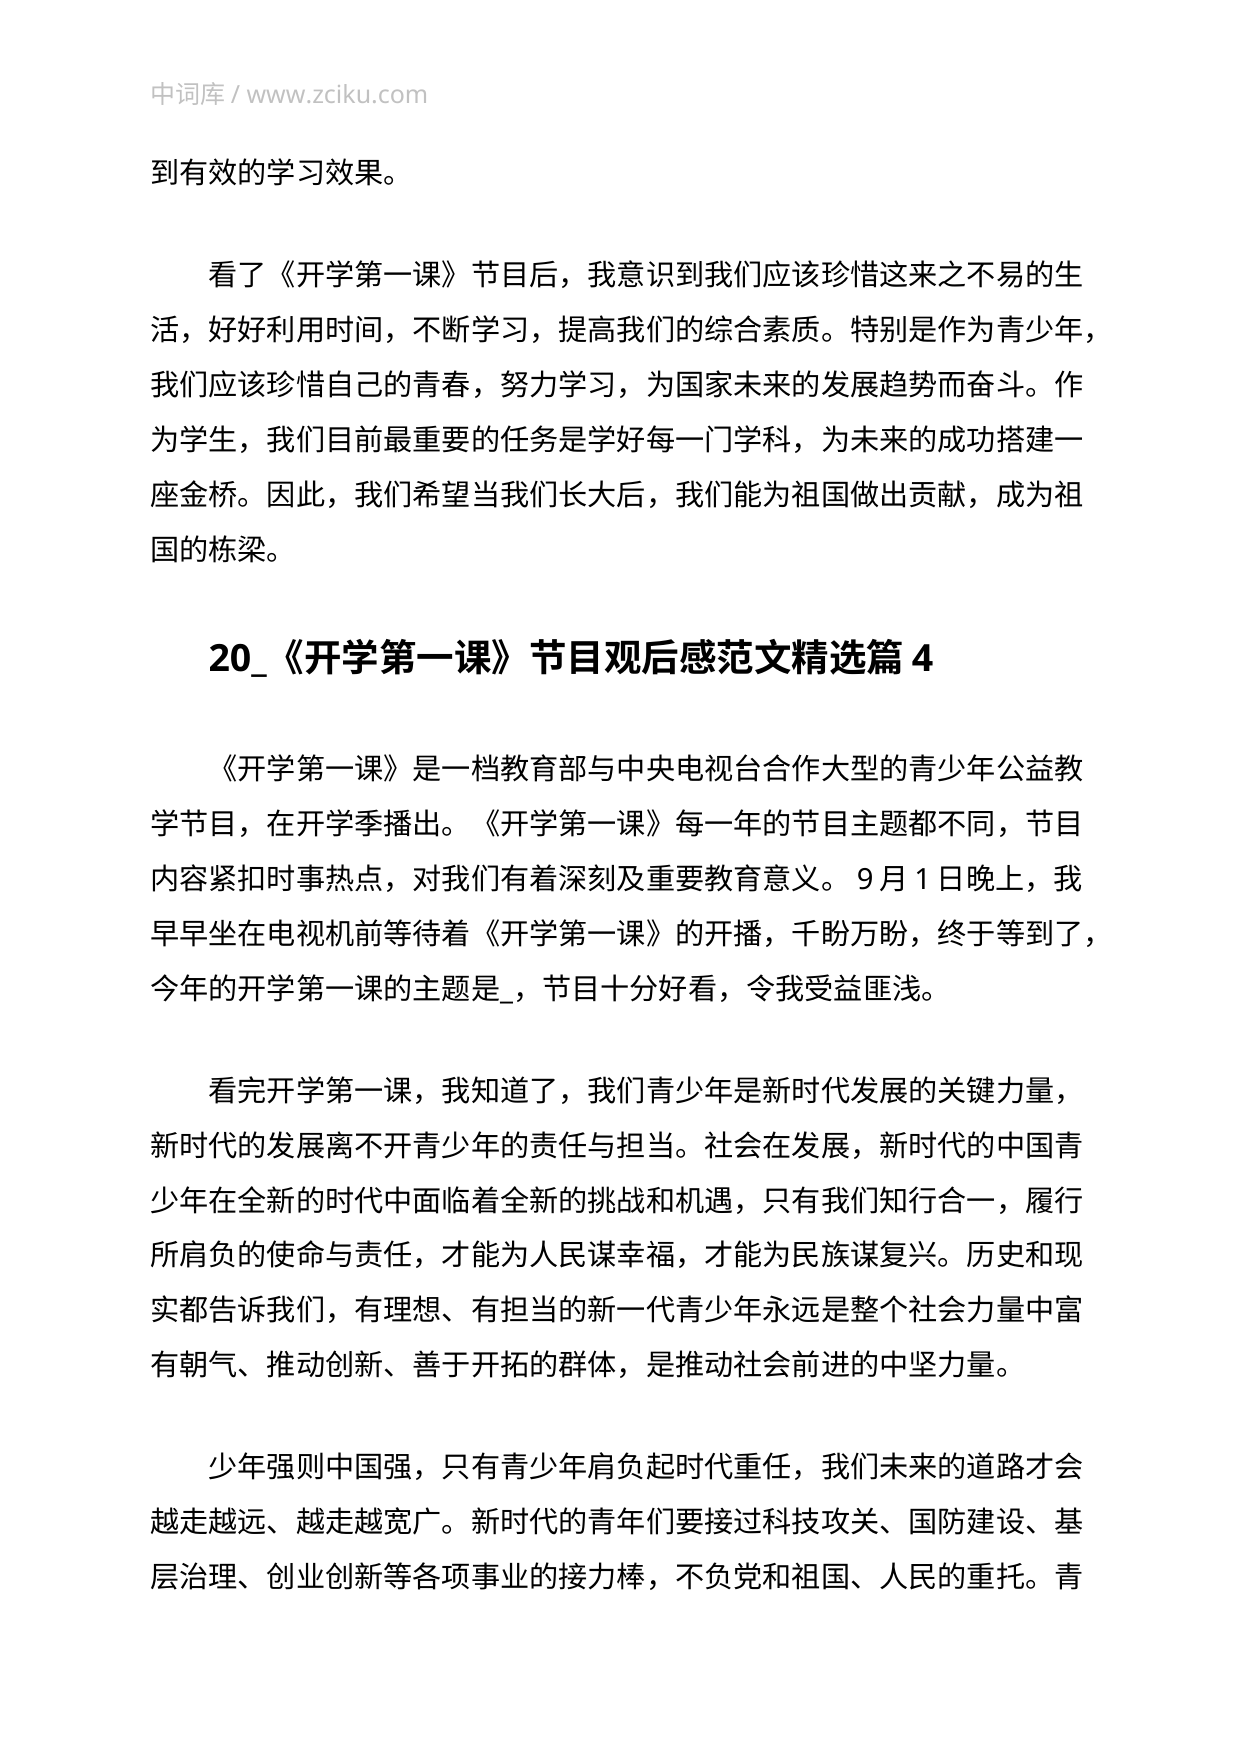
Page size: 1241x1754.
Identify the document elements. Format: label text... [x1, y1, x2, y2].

text 20_《开学第一课》节目观后感范文精选篇4 [150, 628, 1090, 682]
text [150, 1443, 1090, 1596]
text 看完开学第一课，我知道了，我们青少年是新时代发展的关键力量，新时代的发展离不开青少年的责任与担当。社会在发展，新时代的中国青少年在全新的时代中面临着全新的挑战和机遇，只有我们知行合一，履行所肩负的使命与责任，才能为人民谋幸福，才能为民族谋复兴。历史和现实都告诉我们，有理想、有担当的新一代青少年永远是整个社会力量中富有朝气、推动创新、善于开拓的群体，是推动社会前进的中坚力量。 [150, 1067, 1090, 1384]
text 看了《开学第一课》节目后，我意识到我们应该珍惜这来之不易的生活，好好利用时间，不断学习，提高我们的综合素质。特别是作为青少年，我们应该珍惜自己的青春，努力学习，为国家未来的发展趋势而奋斗。作为学生，我们目前最重要的任务是学好每一门学科，为未来的成功搭建一座金桥。因此，我们希望当我们长大后，我们能为祖国做出贡献，成为祖国的栋梁。 [150, 252, 1090, 568]
text 《开学第一课》是一档教育部与中央电视台合作大型的青少年公益教学节目，在开学季播出。《开学第一课》每一年的节目主题都不同，节目内容紧扣时事热点，对我们有着深刻及重要教育意义。 9月1日晚上，我早早坐在电视机前等待着《开学第一课》的开播，千盼万盼，终于等到了，今年的开学第一课的主题是_，节目十分好看，令我受益匪浅。 [150, 746, 1090, 1008]
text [150, 150, 1090, 192]
